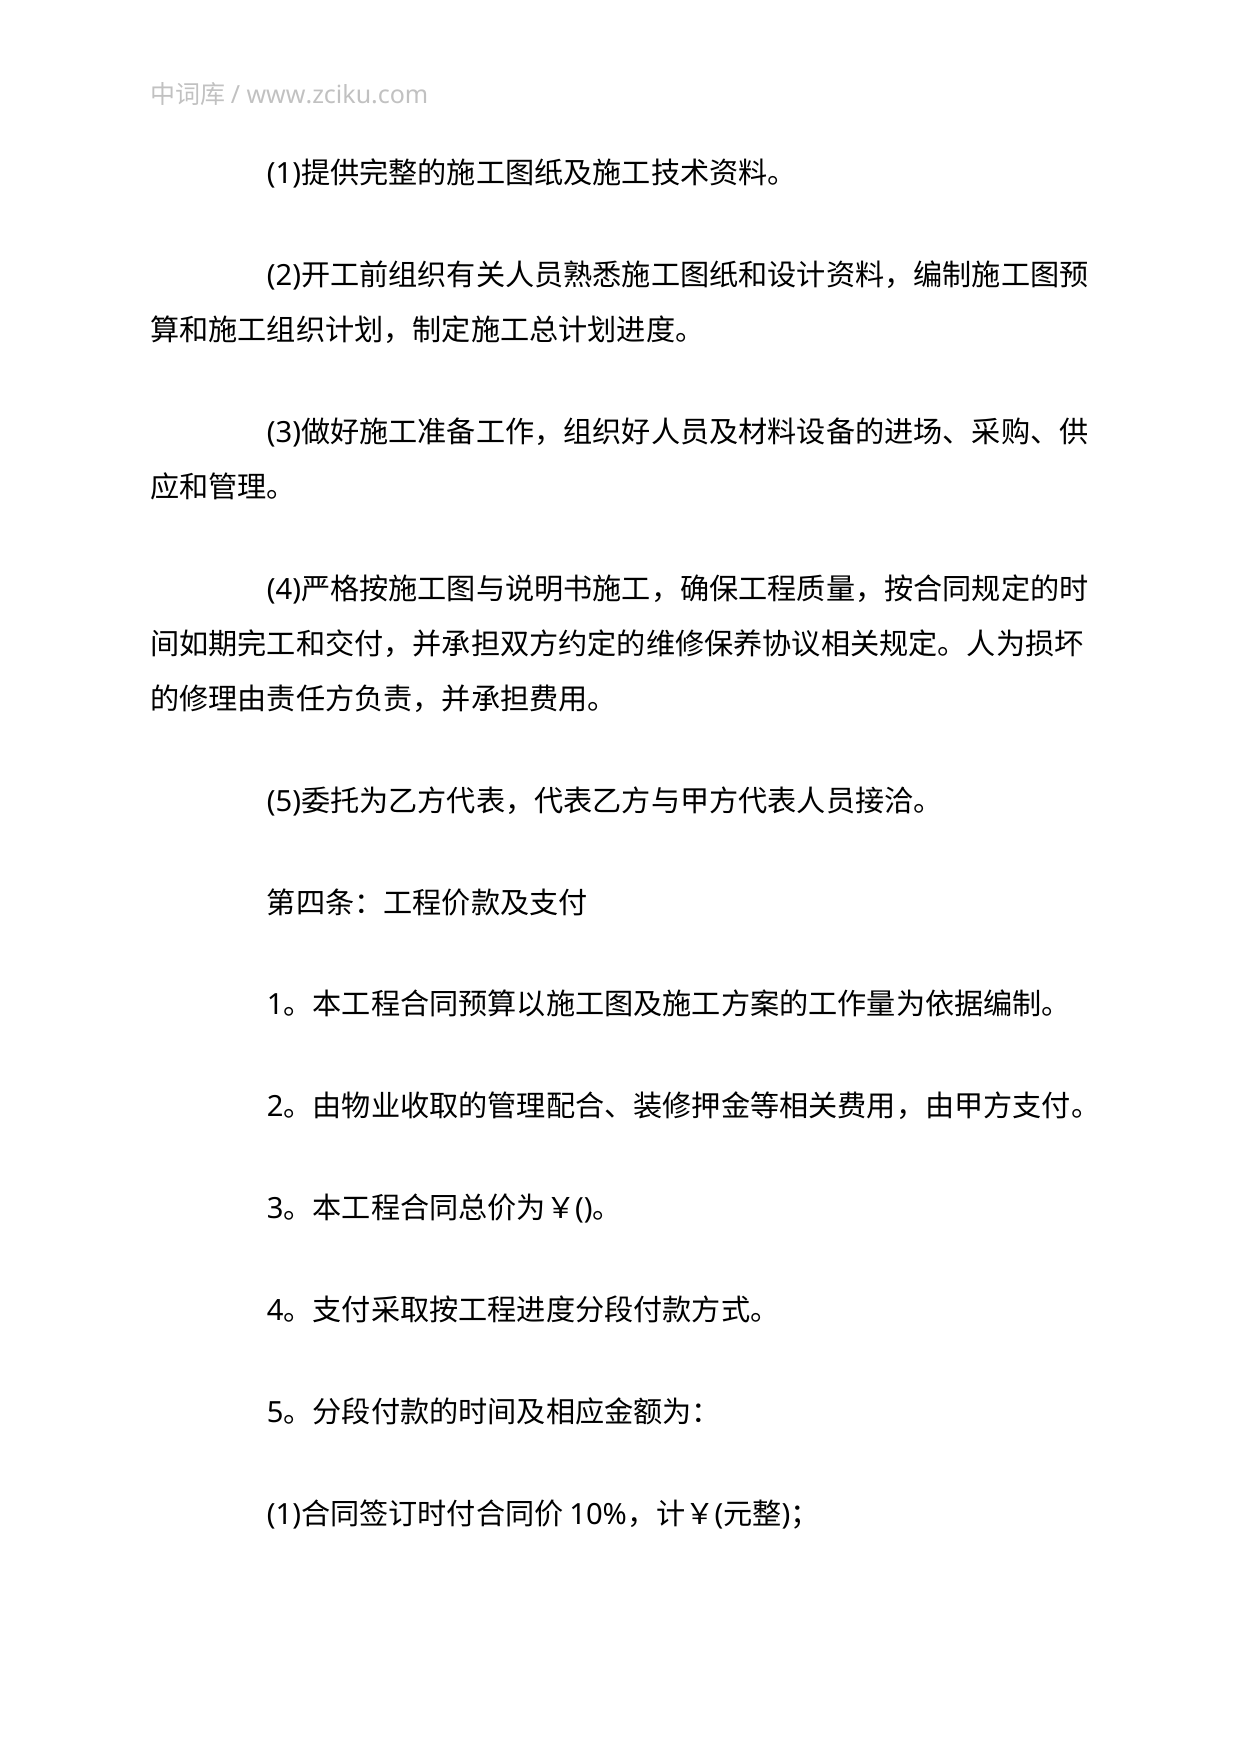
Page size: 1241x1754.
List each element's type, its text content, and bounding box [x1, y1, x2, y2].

text 3。本工程合同总价为￥()。 [150, 1185, 1090, 1227]
text (5)委托为乙方代表，代表乙方与甲方代表人员接洽。 [150, 777, 1090, 819]
text (2)开工前组织有关人员熟悉施工图纸和设计资料，编制施工图预算和施工组织计划，制定施工总计划进度。 [150, 252, 1090, 349]
text (1)提供完整的施工图纸及施工技术资料。 [150, 150, 1090, 192]
text 1。本工程合同预算以施工图及施工方案的工作量为依据编制。 [150, 981, 1090, 1023]
text (4)严格按施工图与说明书施工，确保工程质量，按合同规定的时间如期完工和交付，并承担双方约定的维修保养协议相关规定。人为损坏的修理由责任方负责，并承担费用。 [150, 566, 1090, 718]
text 5。分段付款的时间及相应金额为： [150, 1389, 1090, 1431]
text (1)合同签订时付合同价10%，计￥(元整)； [150, 1491, 1090, 1533]
text (3)做好施工准备工作，组织好人员及材料设备的进场、采购、供应和管理。 [150, 409, 1090, 506]
text 4。支付采取按工程进度分段付款方式。 [150, 1287, 1090, 1329]
text 第四条：工程价款及支付 [150, 879, 1090, 921]
text 2。由物业收取的管理配合、装修押金等相关费用，由甲方支付。 [150, 1083, 1090, 1125]
